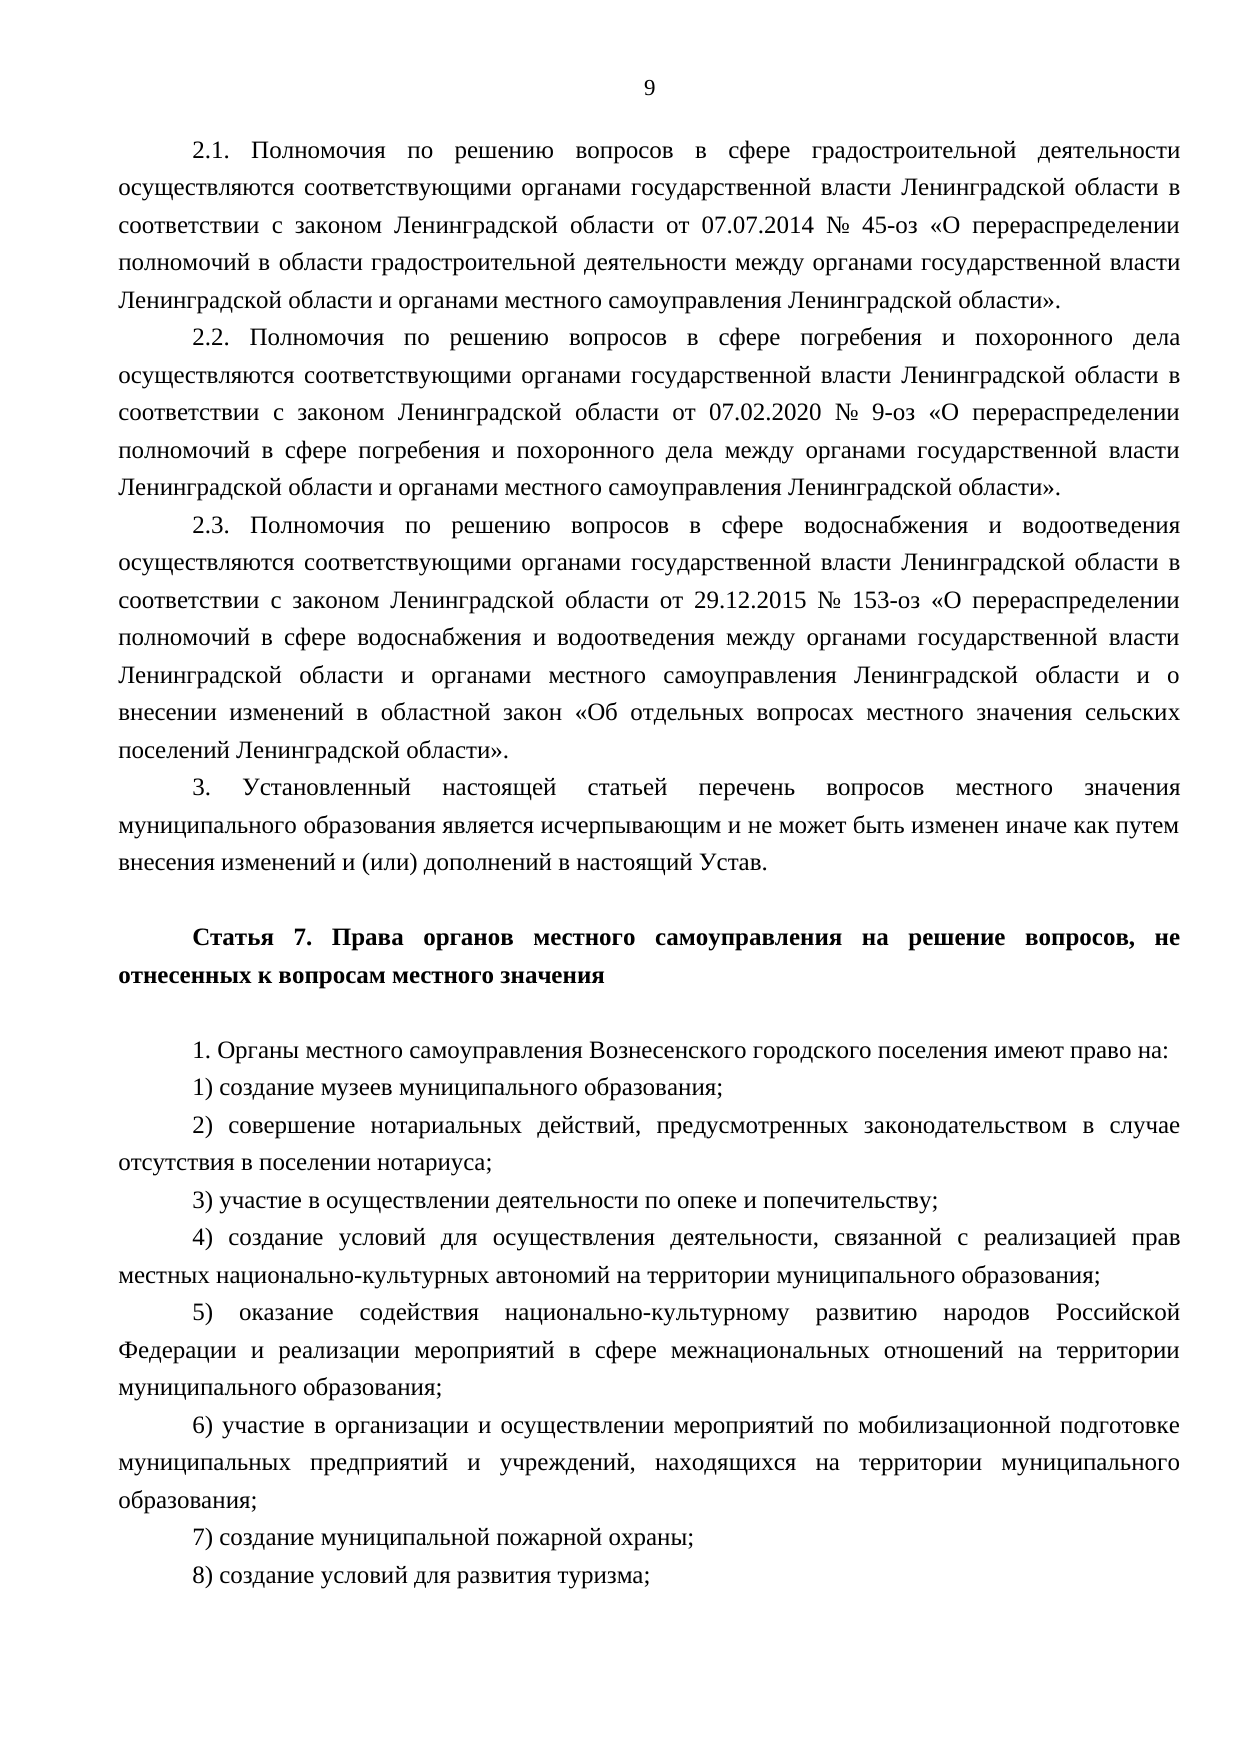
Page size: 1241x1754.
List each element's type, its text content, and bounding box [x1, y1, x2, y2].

text 6) участие в организации и осуществлении мероприятий по мобилизационной подготовке муниципальных предприятий и учреждений, находящихся на территории муниципального образования; [118, 1403, 1181, 1516]
text 2.2. Полномочия по решению вопросов в сфере погребения и похоронного дела осуществляются соответствующими органами государственной власти Ленинградской области в соответствии с законом Ленинградской области от 07.02.2020 № 9-оз «О перераспределении полномочий в сфере погребения и похоронного дела между органами государственной власти Ленинградской области и органами местного самоуправления Ленинградской области». [118, 316, 1181, 503]
text 4) создание условий для осуществления деятельности, связанной с реализацией прав местных национально-культурных автономий на территории муниципального образования; [118, 1216, 1181, 1291]
text 2) совершение нотариальных действий, предусмотренных законодательством в случае отсутствия в поселении нотариуса; [118, 1103, 1181, 1178]
text 7) создание муниципальной пожарной охраны; [118, 1516, 1181, 1553]
text 2.1. Полномочия по решению вопросов в сфере градостроительной деятельности осуществляются соответствующими органами государственной власти Ленинградской области в соответствии с законом Ленинградской области от 07.07.2014 № 45-оз «О перераспределении полномочий в области градостроительной деятельности между органами государственной власти Ленинградской области и органами местного самоуправления Ленинградской области». [118, 128, 1181, 316]
text 5) оказание содействия национально-культурному развитию народов Российской Федерации и реализации мероприятий в сфере межнациональных отношений на территории муниципального образования; [118, 1291, 1181, 1403]
text 3. Установленный настоящей статьей перечень вопросов местного значения муниципального образования является исчерпывающим и не может быть изменен иначе как путем внесения изменений и (или) дополнений в настоящий Устав. [118, 766, 1181, 878]
text 3) участие в осуществлении деятельности по опеке и попечительству; [118, 1178, 1181, 1216]
text 8) создание условий для развития туризма; [118, 1553, 1181, 1591]
text Статья 7. Права органов местного самоуправления на решение вопросов, не отнесенных к вопросам местного значения [118, 916, 1181, 991]
text 1. Органы местного самоуправления Вознесенского городского поселения имеют право на: [118, 1028, 1181, 1066]
text 2.3. Полномочия по решению вопросов в сфере водоснабжения и водоотведения осуществляются соответствующими органами государственной власти Ленинградской области в соответствии с законом Ленинградской области от 29.12.2015 № 153-оз «О перераспределении полномочий в сфере водоснабжения и водоотведения между органами государственной власти Ленинградской области и органами местного самоуправления Ленинградской области и о внесении изменений в областной закон «Об отдельных вопросах местного значения сельских поселений Ленинградской области». [118, 503, 1181, 766]
text 1) создание музеев муниципального образования; [118, 1066, 1181, 1103]
